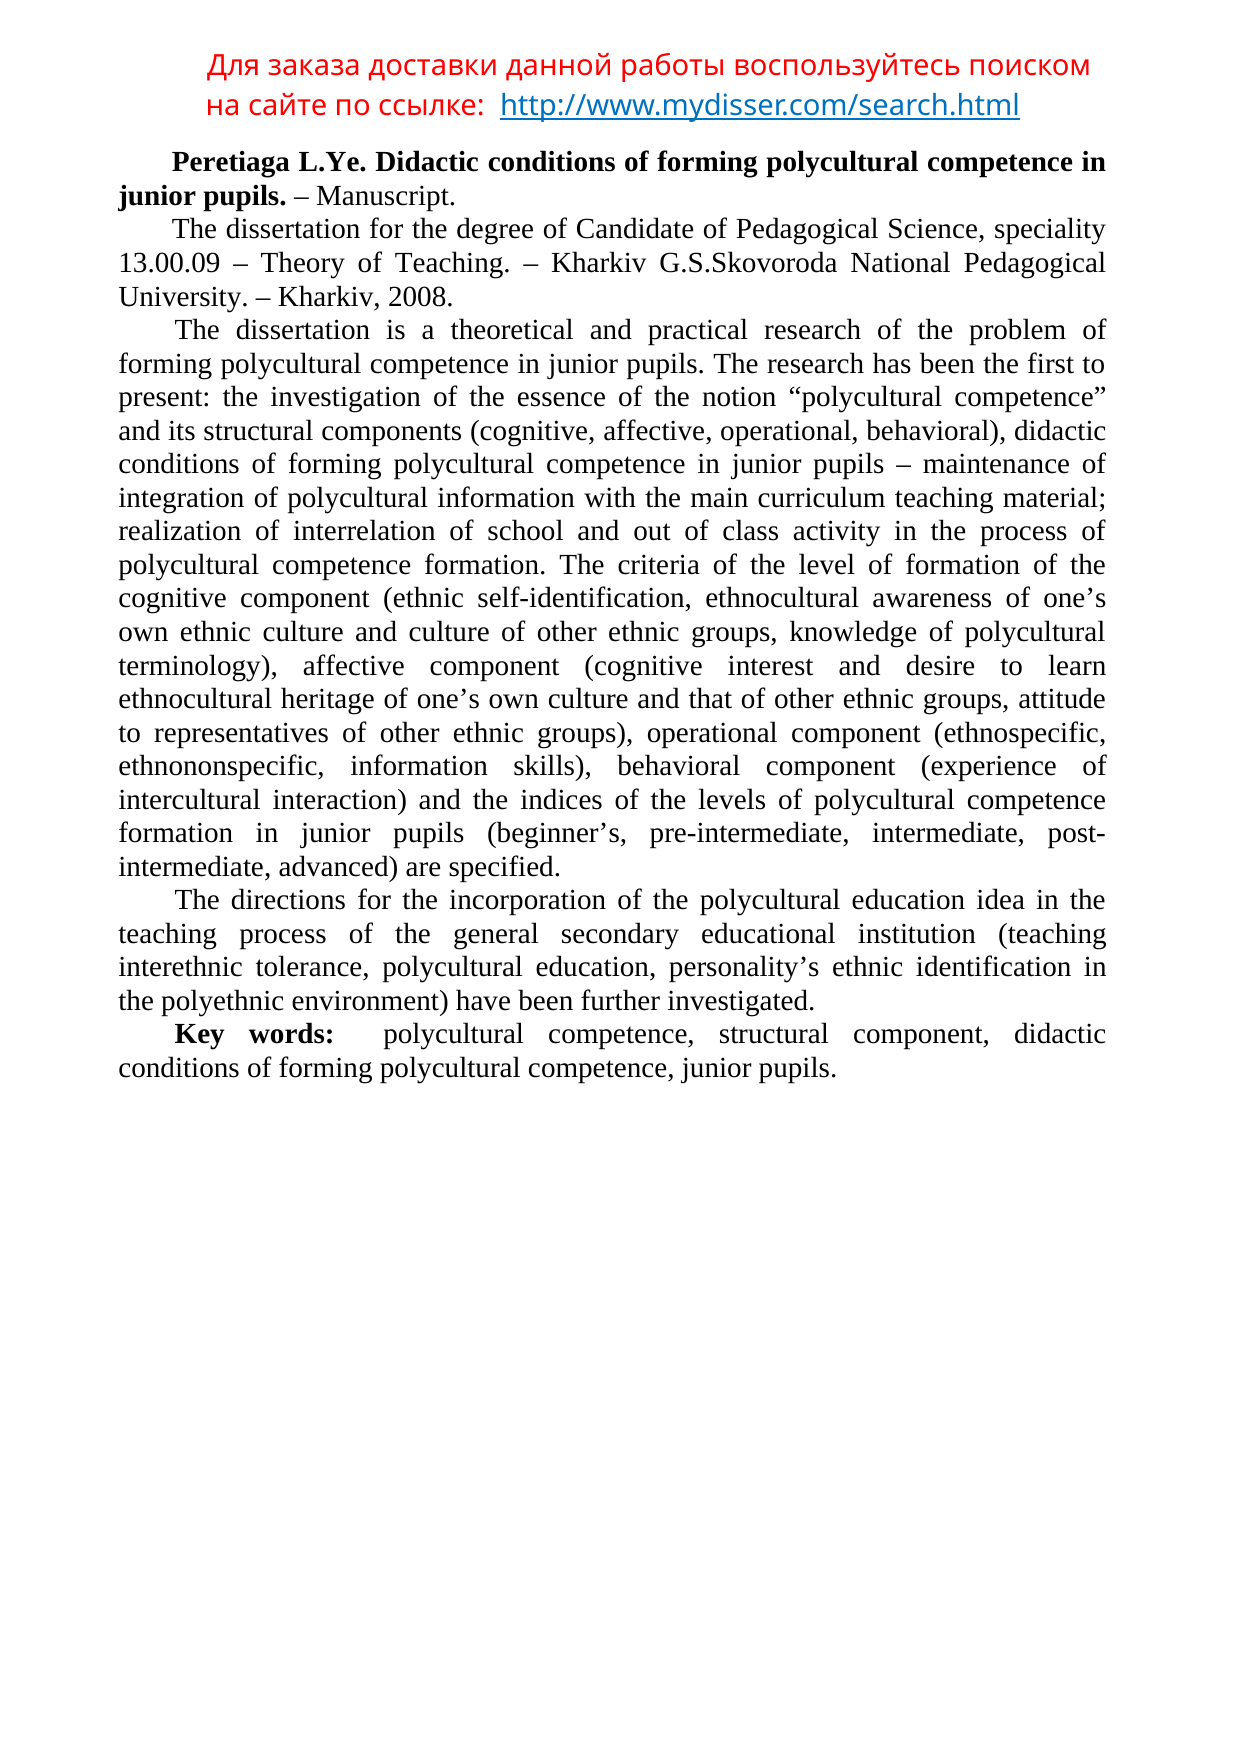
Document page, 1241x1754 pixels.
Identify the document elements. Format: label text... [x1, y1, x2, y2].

text The directions for the incorporation of the polycultural education idea in the teaching process of the general secondary educational institution (teaching interethnic tolerance, polycultural education, personality’s ethnic identification in the polyethnic environment) have been further investigated. [118, 882, 1107, 1017]
text The dissertation for the degree of Candidate of Pedagogical Science, speciality 13.00.09 – Theory of Teaching. – Kharkiv G.S.Skovoroda National Pedagogical University. – Kharkiv, 2008. [118, 212, 1107, 312]
text The dissertation is a theoretical and practical research of the problem of forming polycultural competence in junior pupils. The research has been the first to present: the investigation of the essence of the notion “polycultural competence” and its structural components (cognitive, affective, operational, behavioral), didactic conditions of forming polycultural competence in junior pupils – maintenance of integration of polycultural information with the main curriculum teaching material; realization of interrelation of school and out of class activity in the process of polycultural competence formation. The criteria of the level of formation of the cognitive component (ethnic self-identification, ethnocultural awareness of one’s own ethnic culture and culture of other ethnic groups, knowledge of polycultural terminology), affective component (cognitive interest and desire to learn ethnocultural heritage of one’s own culture and that of other ethnic groups, attitude to representatives of other ethnic groups), operational component (ethnospecific, ethnononspecific, information skills), behavioral component (experience of intercultural interaction) and the indices of the levels of polycultural competence formation in junior pupils (beginner’s, pre-intermediate, intermediate, post-intermediate, advanced) are specified. [118, 312, 1107, 882]
text Key words: polycultural competence, structural component, didactic conditions of forming polycultural competence, junior pupils. [118, 1017, 1107, 1084]
text Peretiaga L.Ye. Didactic conditions of forming polycultural competence in junior pupils. – Manuscript. [118, 144, 1107, 212]
